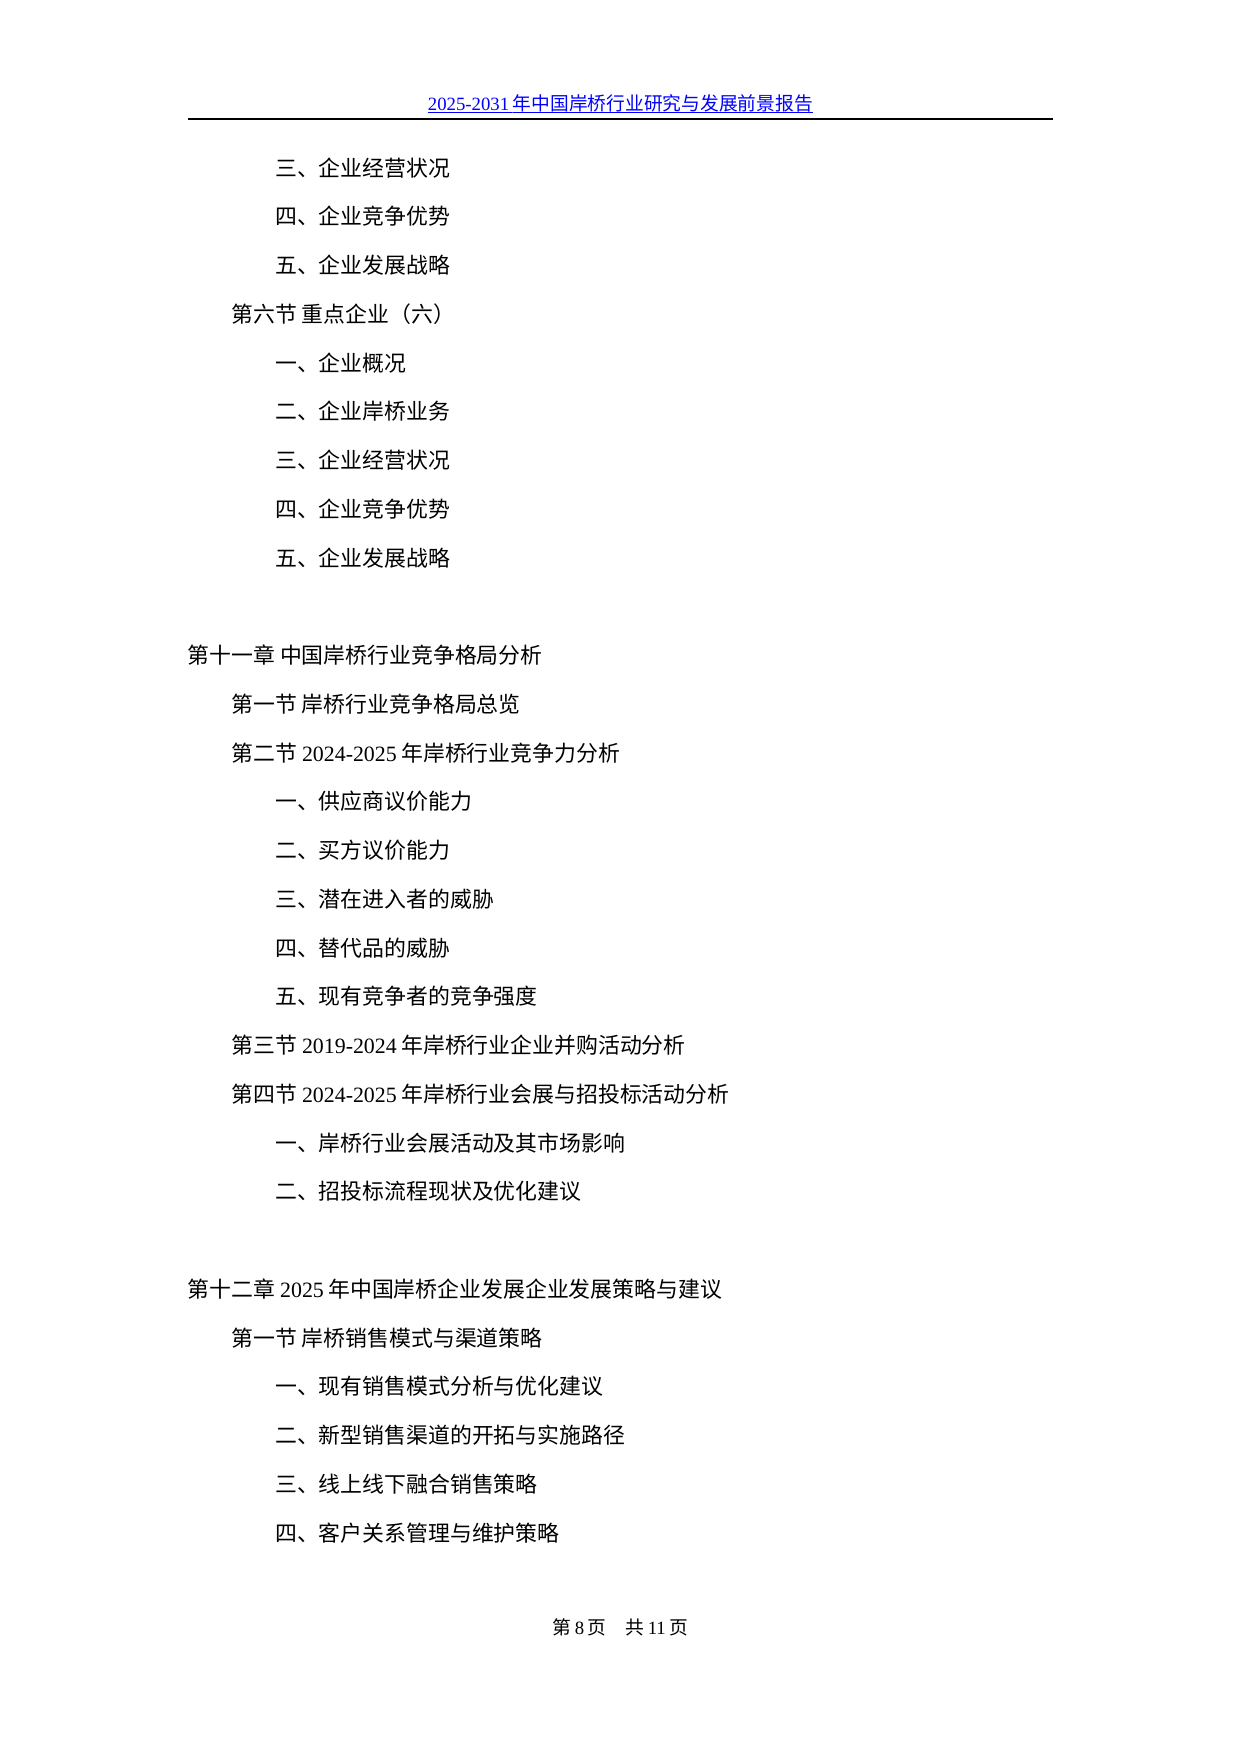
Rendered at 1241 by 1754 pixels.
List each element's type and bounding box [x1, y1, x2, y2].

text [187, 150, 1053, 1548]
